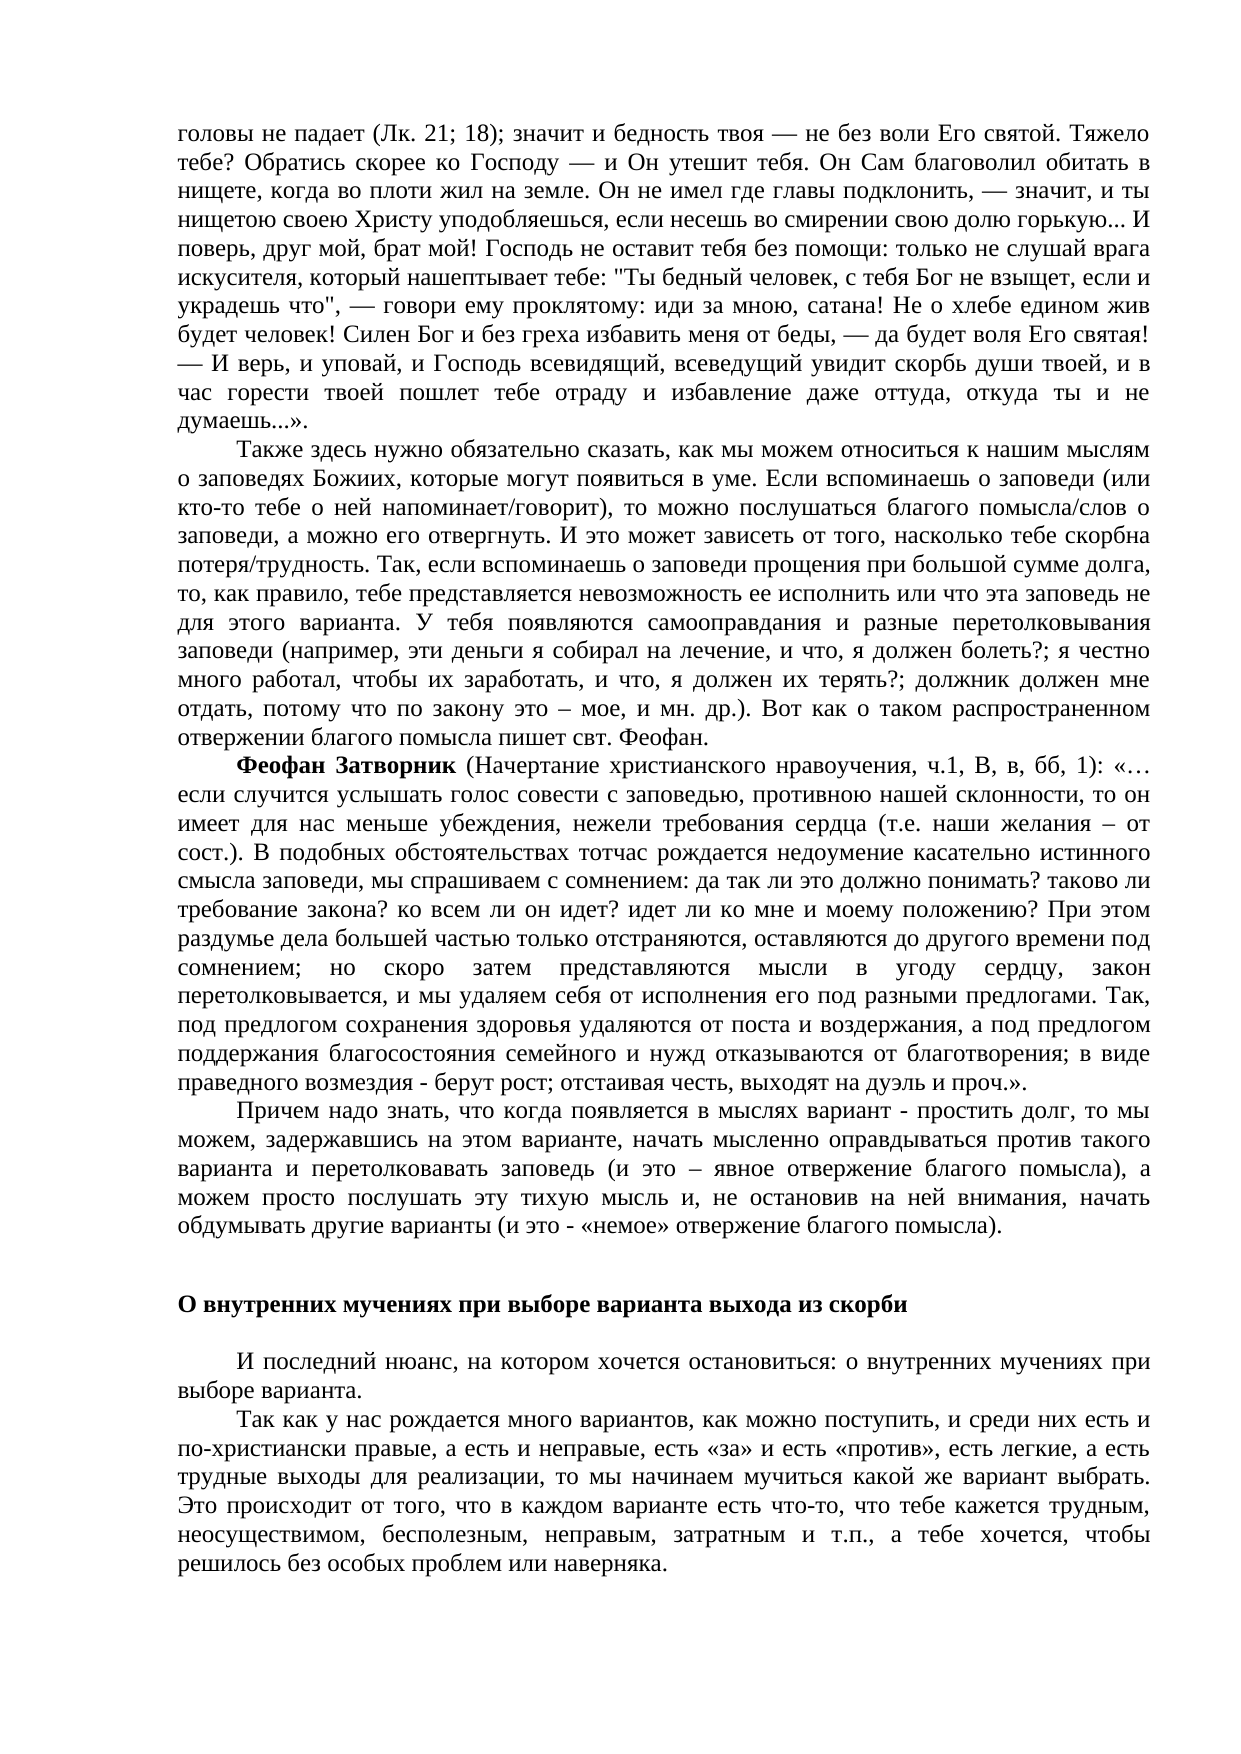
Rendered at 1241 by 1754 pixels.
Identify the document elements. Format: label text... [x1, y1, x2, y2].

text Феофан Затворник (Начертание христианского нравоучения, ч.1, В, в, бб, 1): «…если случится услышать голос совести с заповедью, противною нашей склонности, то он имеет для нас меньше убеждения, нежели требования сердца (т.е. наши желания – от сост.). В подобных обстоятельствах тотчас рождается недоумение касательно истинного смысла заповеди, мы спрашиваем с сомнением: да так ли это должно понимать? таково ли требование закона? ко всем ли он идет? идет ли ко мне и моему положению? При этом раздумье дела большей частью только отстраняются, оставляются до другого времени под сомнением; но скоро затем представляются мысли в угоду сердцу, закон перетолковывается, и мы удаляем себя от исполнения его под разными предлогами. Так, под предлогом сохранения здоровья удаляются от поста и воздержания, а под предлогом поддержания благосостояния семейного и нужд отказываются от благотворения; в виде праведного возмездия - берут рост; отстаивая честь, выходят на дуэль и проч.». [177, 751, 1152, 1096]
text Также здесь нужно обязательно сказать, как мы можем относиться к нашим мыслям о заповедях Божиих, которые могут появиться в уме. Если вспоминаешь о заповеди (или кто-то тебе о ней напоминает/говорит), то можно послушаться благого помысла/слов о заповеди, а можно его отвергнуть. И это может зависеть от того, насколько тебе скорбна потеря/трудность. Так, если вспоминаешь о заповеди прощения при большой сумме долга, то, как правило, тебе представляется невозможность ее исполнить или что эта заповедь не для этого варианта. У тебя появляются самооправдания и разные перетолковывания заповеди (например, эти деньги я собирал на лечение, и что, я должен болеть?; я честно много работал, чтобы их заработать, и что, я должен их терять?; должник должен мне отдать, потому что по закону это – мое, и мн. др.). Вот как о таком распространенном отвержении благого помысла пишет свт. Феофан. [177, 434, 1152, 751]
text О внутренних мучениях при выборе варианта выхода из скорби [177, 1289, 1152, 1318]
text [177, 118, 1152, 434]
text И последний нюанс, на котором хочется остановиться: о внутренних мучениях при выборе варианта. [177, 1346, 1152, 1404]
text Причем надо знать, что когда появляется в мыслях вариант - простить долг, то мы можем, задержавшись на этом варианте, начать мысленно оправдываться против такого варианта и перетолковавать заповедь (и это – явное отвержение благого помысла), а можем просто послушать эту тихую мысль и, не остановив на ней внимания, начать обдумывать другие варианты (и это - «немое» отвержение благого помысла). [177, 1096, 1152, 1239]
text Так как у нас рождается много вариантов, как можно поступить, и среди них есть и по-христиански правые, а есть и неправые, есть «за» и есть «против», есть легкие, а есть трудные выходы для реализации, то мы начинаем мучиться какой же вариант выбрать. Это происходит от того, что в каждом варианте есть что-то, что тебе кажется трудным, неосуществимом, бесполезным, неправым, затратным и т.п., а тебе хочется, чтобы решилось без особых проблем или наверняка. [177, 1404, 1152, 1576]
